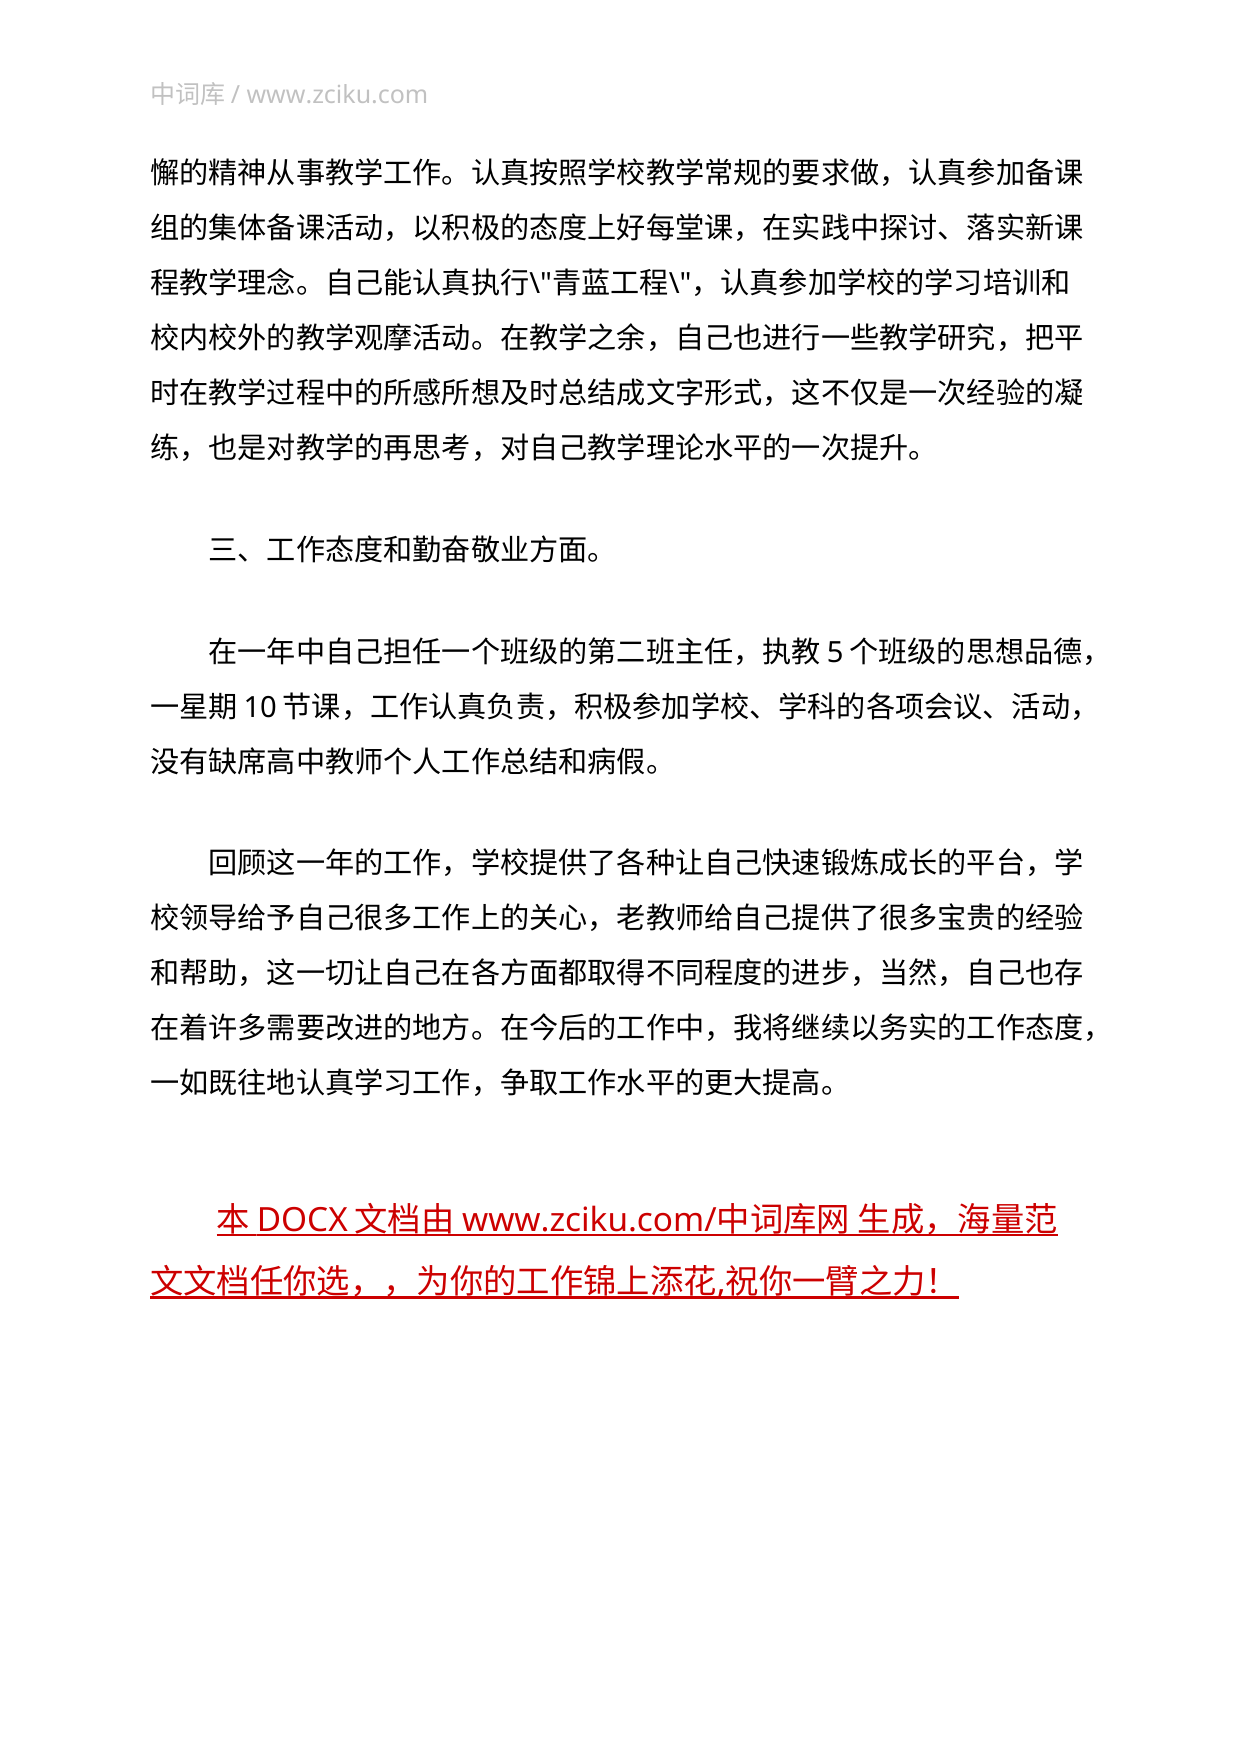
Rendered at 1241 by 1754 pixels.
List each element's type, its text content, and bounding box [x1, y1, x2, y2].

text 在一年中自己担任一个班级的第二班主任，执教5个班级的思想品德，一星期10节课，工作认真负责，积极参加学校、学科的各项会议、活动，没有缺席高中教师个人工作总结和病假。 [150, 628, 1090, 780]
text 回顾这一年的工作，学校提供了各种让自己快速锻炼成长的平台，学校领导给予自己很多工作上的关心，老教师给自己提供了很多宝贵的经验和帮助，这一切让自己在各方面都取得不同程度的进步，当然，自己也存在着许多需要改进的地方。在今后的工作中，我将继续以务实的工作态度，一如既往地认真学习工作，争取工作水平的更大提高。 [150, 840, 1090, 1102]
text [150, 150, 1090, 467]
text 三、工作态度和勤奋敬业方面。 [150, 526, 1090, 569]
text 本DOCX文档由 www.zciku.com/中词库网 生成，海量范文文档任你选，，为你的工作锦上添花,祝你一臂之力！ [150, 1192, 1090, 1304]
